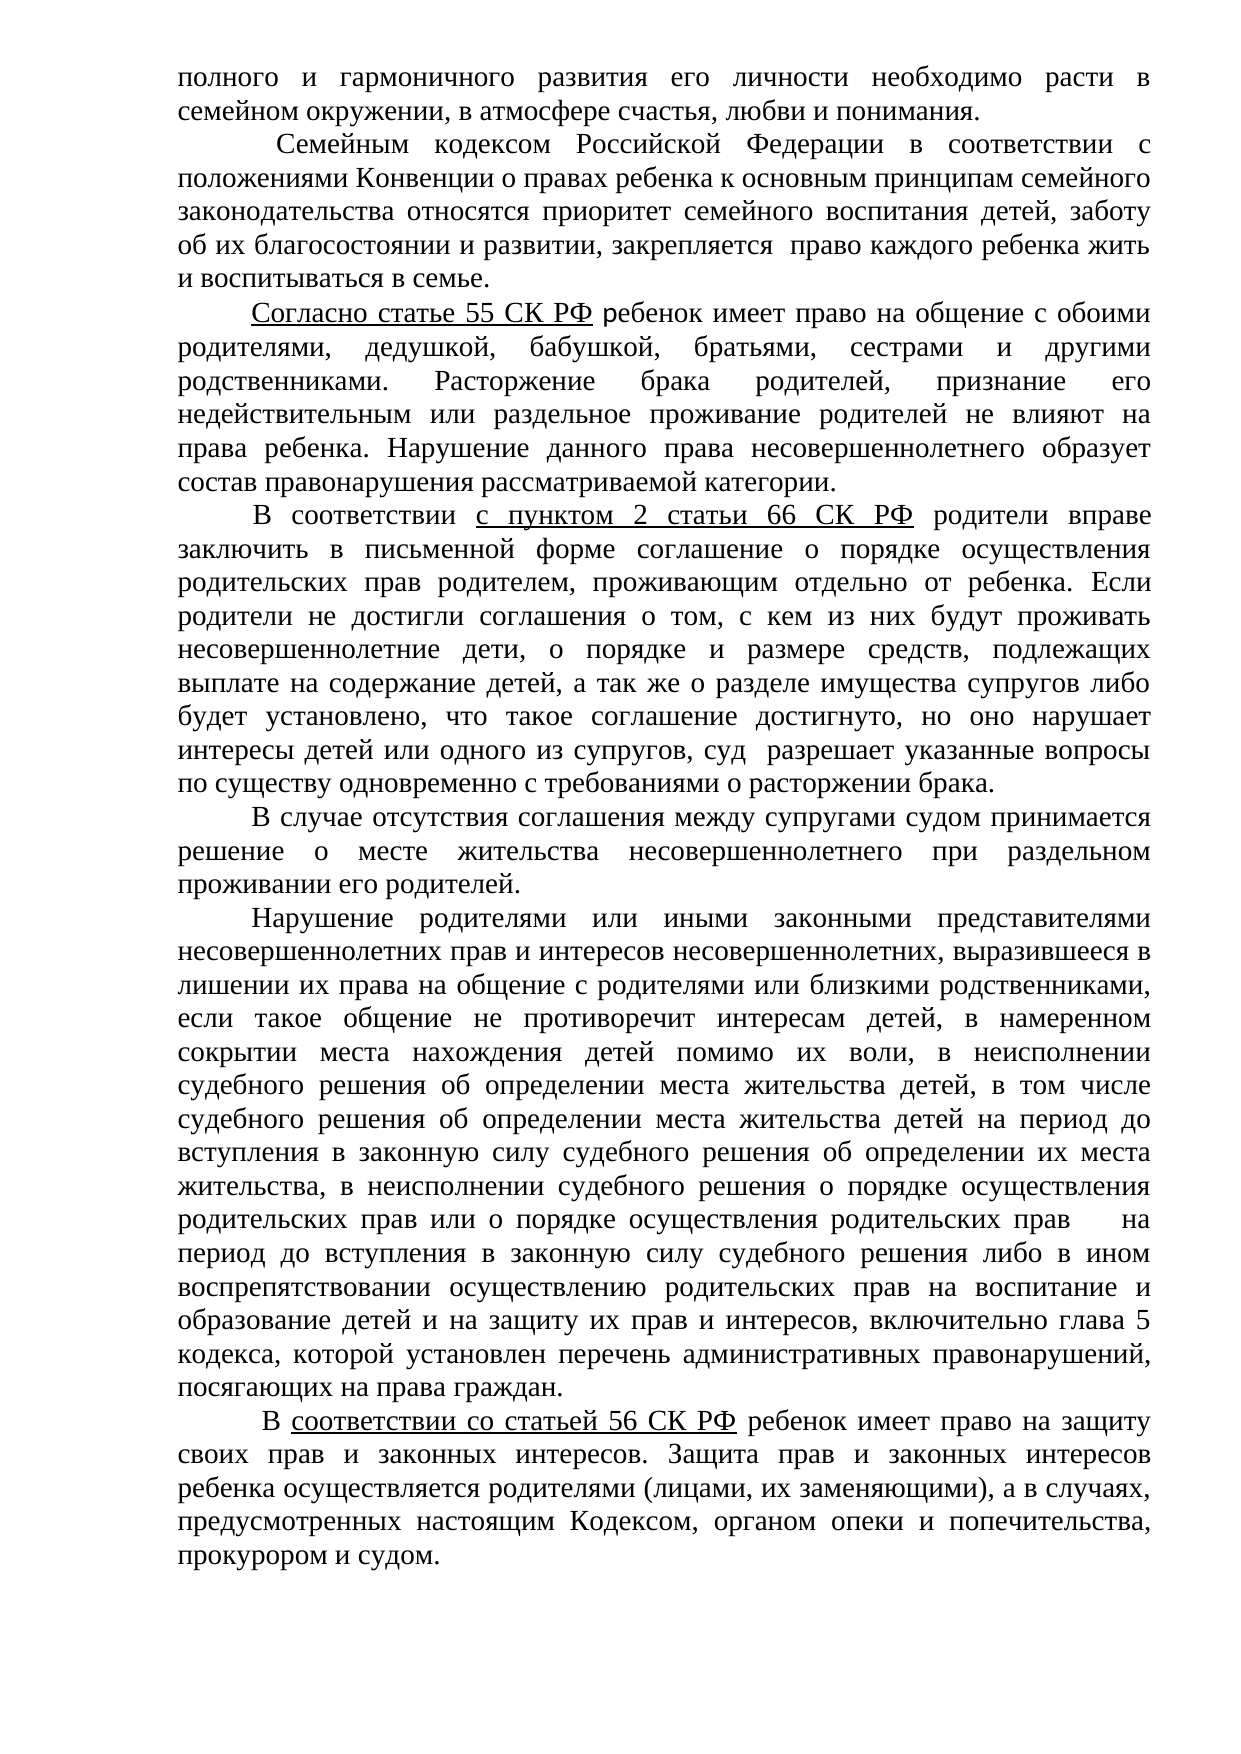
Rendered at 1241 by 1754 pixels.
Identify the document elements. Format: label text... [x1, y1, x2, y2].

text Согласно статье 55 СК РФ ребенок имеет право на общение с обоими родителями, дедушкой, бабушкой, братьями, сестрами и другими родственниками. Расторжение брака родителей, признание его недействительным или раздельное проживание родителей не влияют на права ребенка. Нарушение данного права несовершеннолетнего образует состав правонарушения рассматриваемой категории. [177, 294, 1152, 497]
text В соответствии со статьей 56 СК РФ ребенок имеет право на защиту своих прав и законных интересов. Защита прав и законных интересов ребенка осуществляется родителями (лицами, их заменяющими), а в случаях, предусмотренных настоящим Кодексом, органом опеки и попечительства, прокурором и судом. [177, 1403, 1152, 1571]
text В случае отсутствия соглашения между супругами судом принимается решение о месте жительства несовершеннолетнего при раздельном проживании его родителей. [177, 799, 1152, 900]
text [177, 59, 1152, 126]
text Семейным кодексом Российской Федерации в соответствии с положениями Конвенции о правах ребенка к основным принципам семейного законодательства относятся приоритет семейного воспитания детей, заботу об их благосостоянии и развитии, закрепляется право каждого ребенка жить и воспитываться в семье. [177, 126, 1152, 294]
text В соответствии с пунктом 2 статьи 66 СК РФ родители вправе заключить в письменной форме соглашение о порядке осуществления родительских прав родителем, проживающим отдельно от ребенка. Если родители не достигли соглашения о том, с кем из них будут проживать несовершеннолетние дети, о порядке и размере средств, подлежащих выплате на содержание детей, а так же о разделе имущества супругов либо будет установлено, что такое соглашение достигнуто, но оно нарушает интересы детей или одного из супругов, суд разрешает указанные вопросы по существу одновременно с требованиями о расторжении брака. [177, 497, 1152, 799]
text Нарушение родителями или иными законными представителями несовершеннолетних прав и интересов несовершеннолетних, выразившееся в лишении их права на общение с родителями или близкими родственниками, если такое общение не противоречит интересам детей, в намеренном сокрытии места нахождения детей помимо их воли, в неисполнении судебного решения об определении места жительства детей, в том числе судебного решения об определении места жительства детей на период до вступления в законную силу судебного решения об определении их места жительства, в неисполнении судебного решения о порядке осуществления родительских прав или о порядке осуществления родительских прав на период до вступления в законную силу судебного решения либо в ином воспрепятствовании осуществлению родительских прав на воспитание и образование детей и на защиту их прав и интересов, включительно глава 5 кодекса, которой установлен перечень административных правонарушений, посягающих на права граждан. [177, 900, 1152, 1403]
